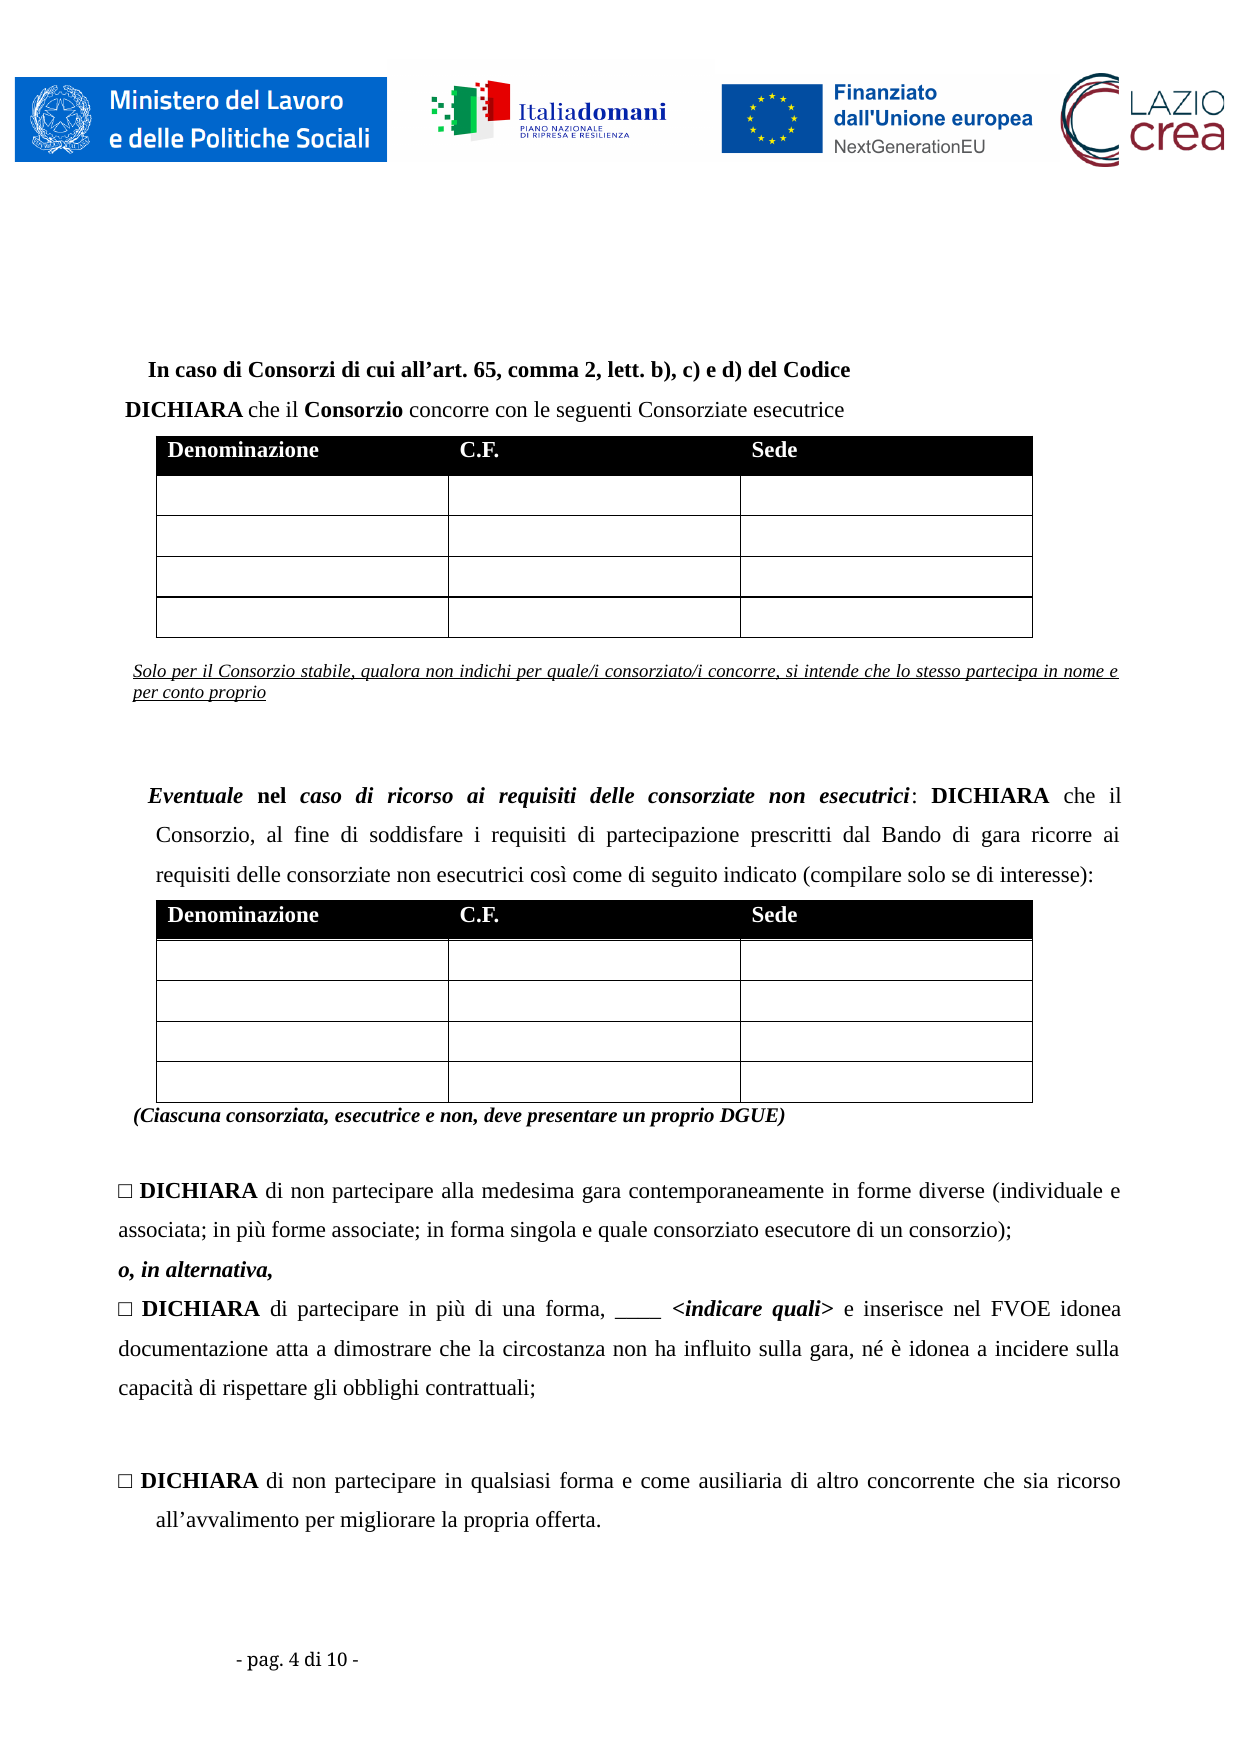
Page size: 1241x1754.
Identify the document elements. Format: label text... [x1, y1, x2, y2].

table_cell [157, 941, 448, 980]
table_cell [157, 1022, 448, 1061]
table_cell [741, 598, 1032, 637]
table_cell [449, 941, 740, 980]
table_cell [449, 1062, 740, 1102]
list In caso di Consorzi di cui all’art. 65, comma 2, lett. b), c) e d) del Codice [148, 357, 1122, 383]
table_cell [157, 981, 448, 1021]
table_cell [157, 516, 448, 556]
table_cell [157, 557, 448, 596]
table_cell [449, 557, 740, 596]
table_cell [741, 941, 1032, 980]
table_cell [741, 1062, 1032, 1102]
table_cell [741, 557, 1032, 596]
table_cell [741, 476, 1032, 515]
text o, in alternativa, [118, 1256, 1122, 1282]
list DICHIARA che il Consorzio concorre con le seguenti Consorziate esecutrice [125, 396, 1122, 422]
table_cell [741, 516, 1032, 556]
list □ DICHIARA di non partecipare in qualsiasi forma e come ausiliaria di altro concorrente che sia ricorso all’avvalimento per migliorare la propria offerta. [118, 1467, 1122, 1532]
table_cell [449, 476, 740, 515]
table_header C.F. [449, 901, 740, 939]
table_cell [157, 1062, 448, 1102]
list Eventuale nel caso di ricorso ai requisiti delle consorziate non esecutrici: DICHIARA che il Consorzio, al fine di soddisfare i requisiti di partecipazione prescritti dal Bando di gara ricorre ai requisiti delle consorziate non esecutrici così come di seguito indicato (compilare solo se di interesse): [148, 782, 1122, 887]
table_cell [449, 516, 740, 556]
table_header Sede [741, 901, 1032, 939]
picture [14, 59, 1225, 167]
table_cell [741, 1022, 1032, 1061]
table_cell [741, 981, 1032, 1021]
table_cell [449, 981, 740, 1021]
table_cell [157, 598, 448, 637]
text □ DICHIARA di partecipare in più di una forma, ____ <indicare quali> e inserisce nel FVOE idonea documentazione atta a dimostrare che la circostanza non ha influito sulla gara, né è idonea a incidere sulla capacità di rispettare gli obblighi contrattuali; [118, 1296, 1122, 1401]
table_header Sede [741, 437, 1032, 475]
text □ DICHIARA di non partecipare alla medesima gara contemporaneamente in forme diverse (individuale e associata; in più forme associate; in forma singola e quale consorziato esecutore di un consorzio); [118, 1177, 1122, 1243]
table_header Denominazione [157, 437, 448, 475]
table_cell [157, 476, 448, 515]
text (Ciascuna consorziata, esecutrice e non, deve presentare un proprio DGUE) [133, 1103, 1122, 1127]
table_header C.F. [449, 437, 740, 475]
table_header Denominazione [157, 901, 448, 939]
table_cell [449, 1022, 740, 1061]
table_cell [449, 598, 740, 637]
text Solo per il Consorzio stabile, qualora non indichi per quale/i consorziato/i concorre, si intende che lo stesso partecipa in nome e per conto proprio [133, 659, 1122, 703]
